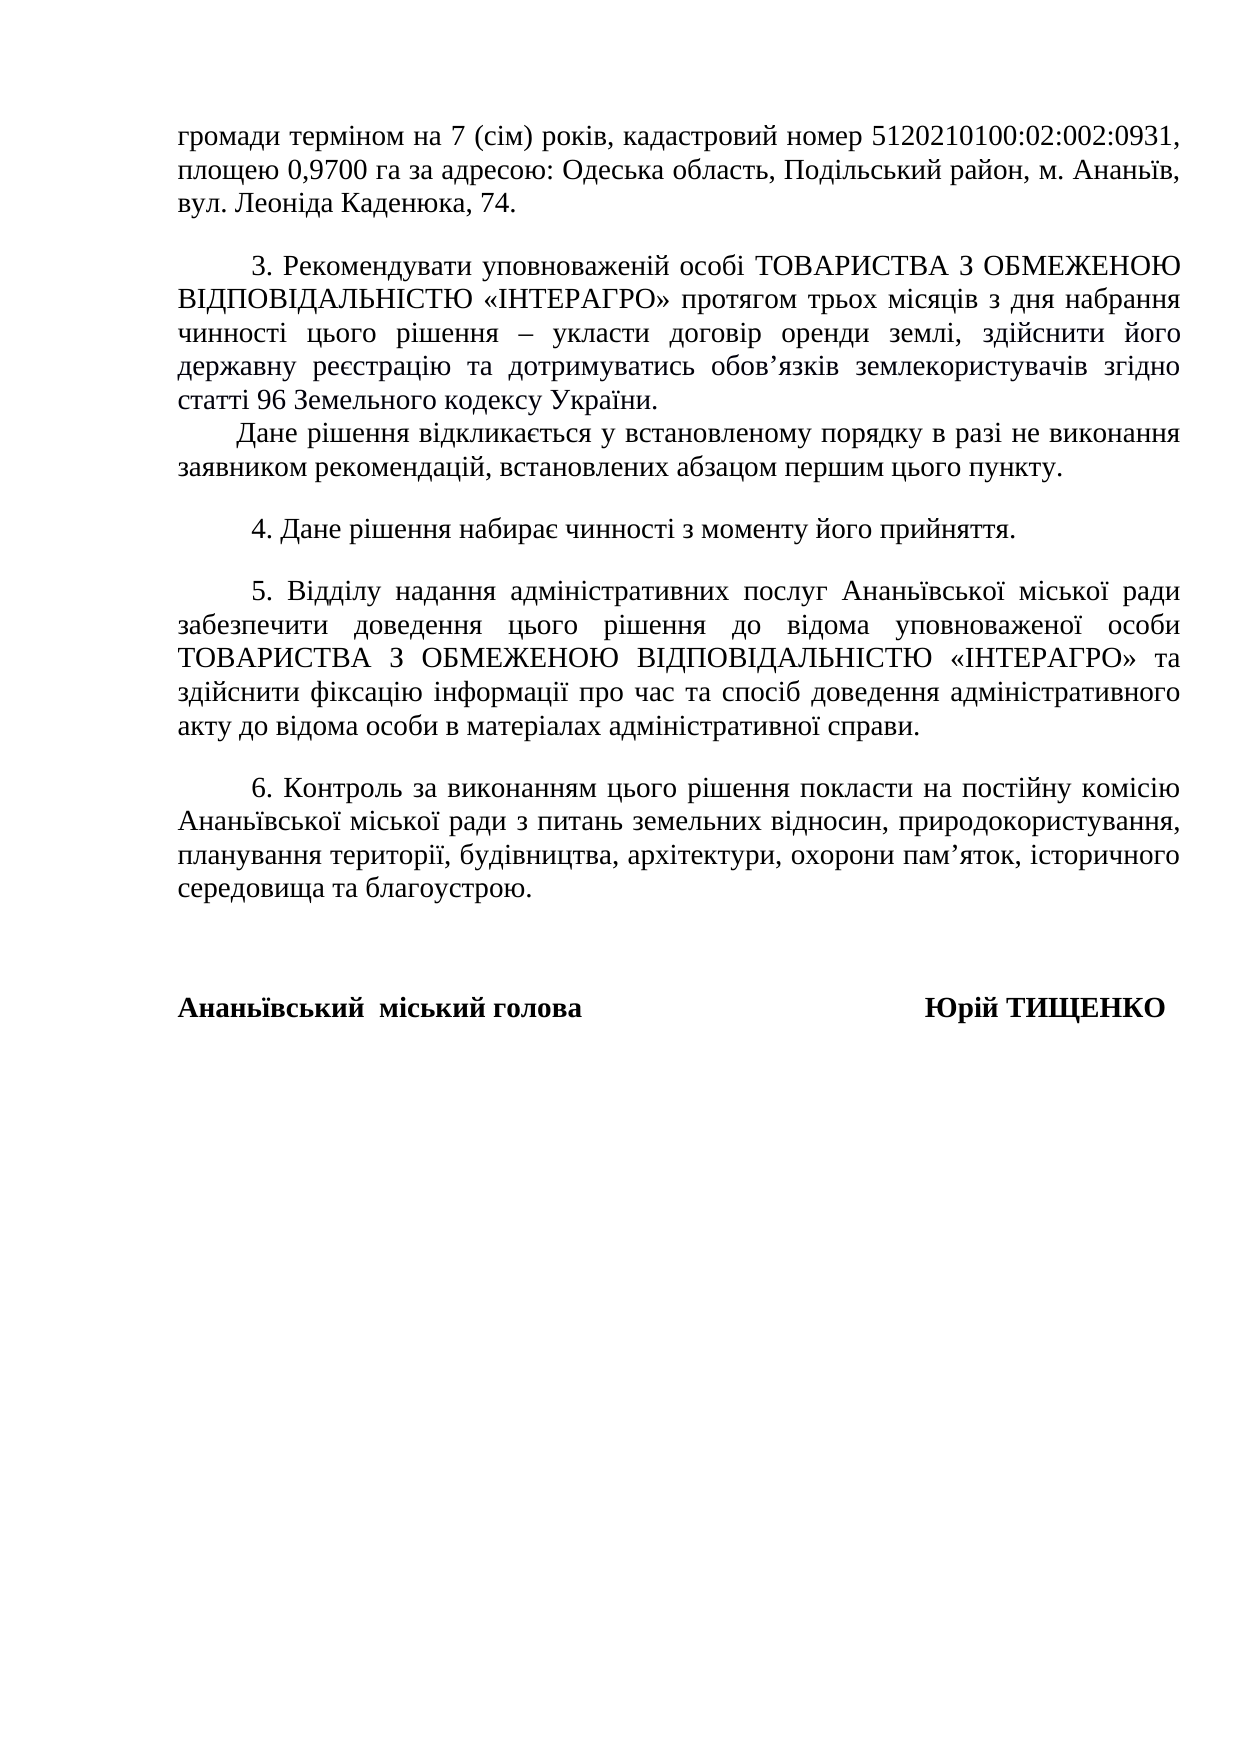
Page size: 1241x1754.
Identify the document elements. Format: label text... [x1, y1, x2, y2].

text Ананьївський міський голова Юрій ТИЩЕНКО [177, 990, 1181, 1024]
text 3. Рекомендувати уповноваженій особі ТОВАРИСТВА З ОБМЕЖЕНОЮ ВІДПОВІДАЛЬНІСТЮ «ІНТЕРАГРО» протягом трьох місяців з дня набрання чинності цього рішення – укласти договір оренди землі, здійснити його державну реєстрацію та дотримуватись обов’язків землекористувачів згідно статті 96 Земельного кодексу України. [177, 248, 1181, 415]
text 4. Дане рішення набирає чинності з моменту його прийняття. [177, 511, 1181, 545]
text 6. Контроль за виконанням цього рішення покласти на постійну комісію Ананьївської міської ради з питань земельних відносин, природокористування, планування території, будівництва, архітектури, охорони пам’яток, історичного середовища та благоустрою. [177, 770, 1181, 904]
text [177, 118, 1181, 219]
text 5. Відділу надання адміністративних послуг Ананьївської міської ради забезпечити доведення цього рішення до відома уповноваженої особи ТОВАРИСТВА З ОБМЕЖЕНОЮ ВІДПОВІДАЛЬНІСТЮ «ІНТЕРАГРО» та здійснити фіксацію інформації про час та спосіб доведення адміністративного акту до відома особи в матеріалах адміністративної справи. [177, 573, 1181, 741]
text Дане рішення відкликається у встановленому порядку в разі не виконання заявником рекомендацій, встановлених абзацом першим цього пункту. [177, 415, 1181, 482]
